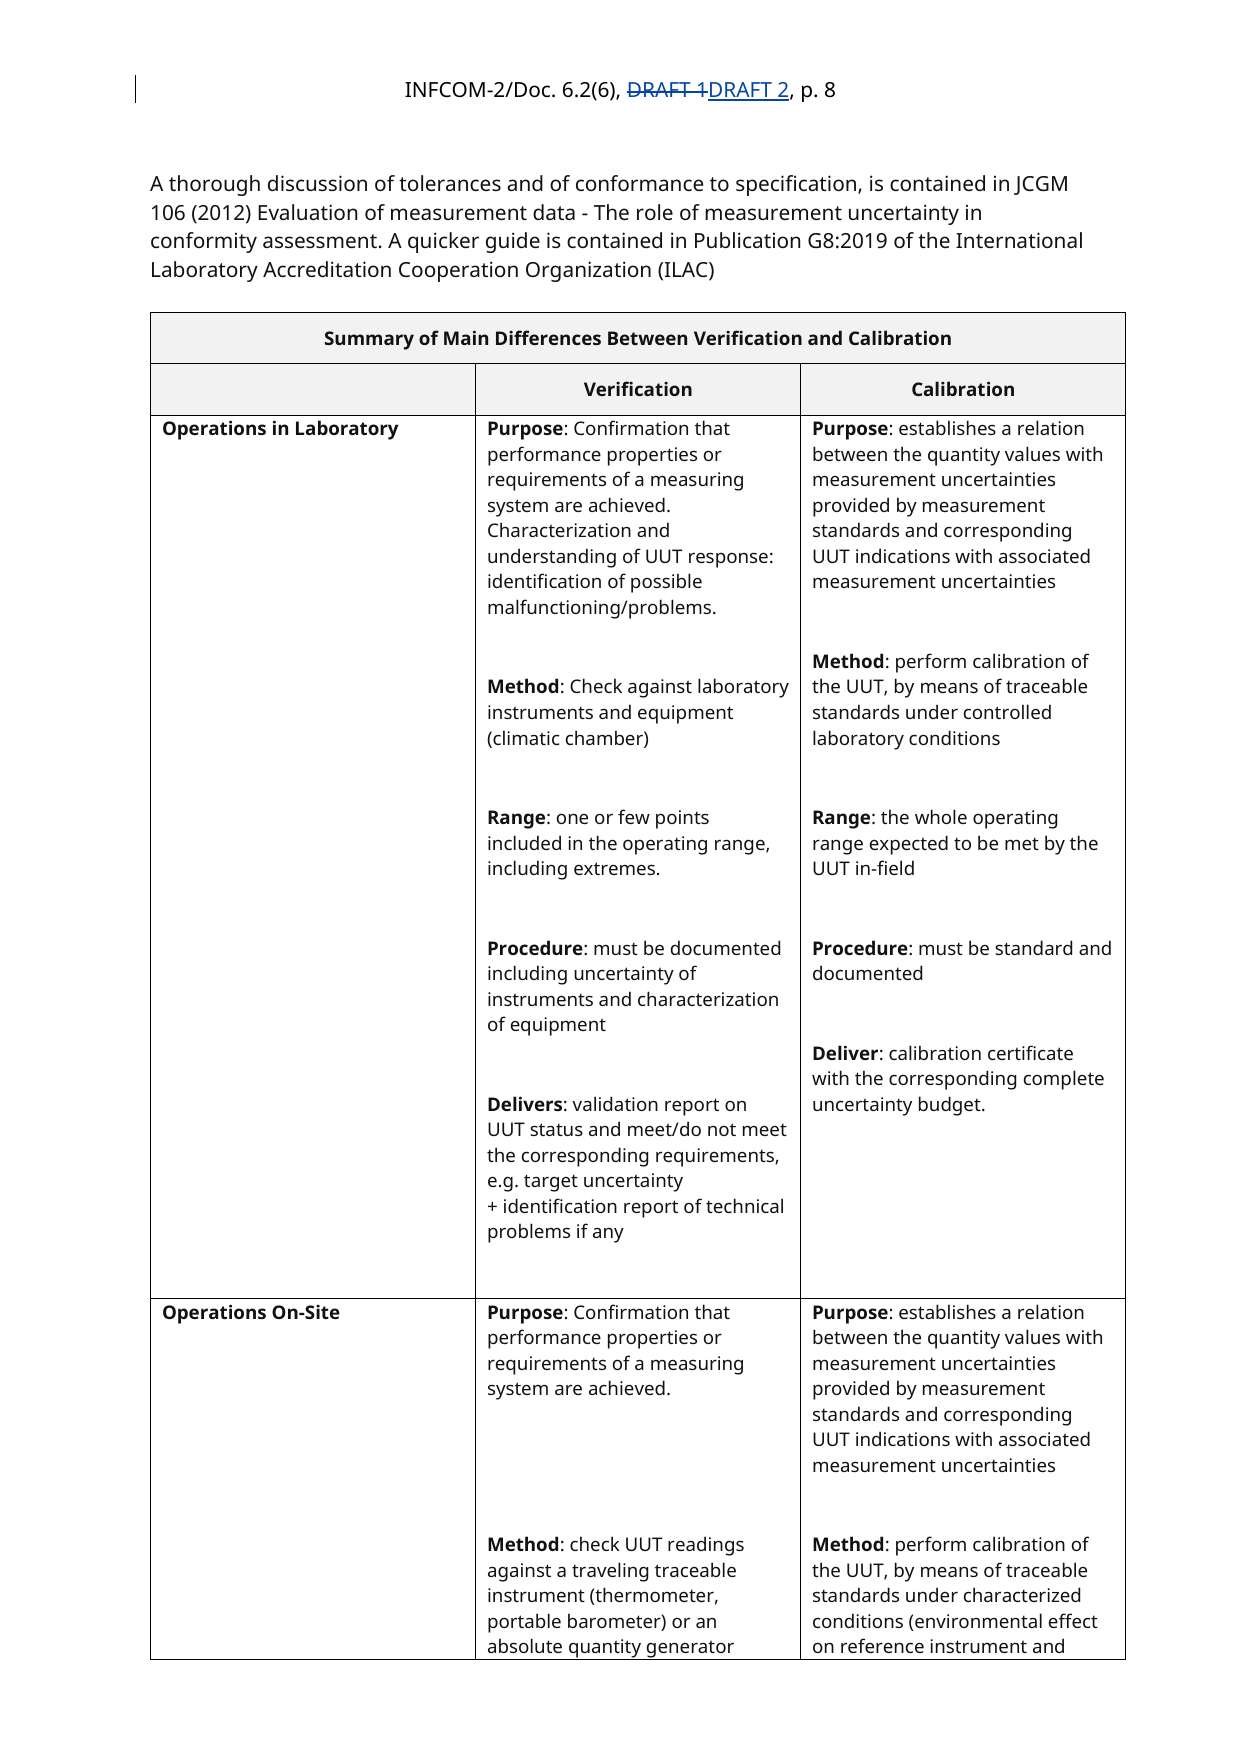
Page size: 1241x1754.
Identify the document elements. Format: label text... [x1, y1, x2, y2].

table_cell Calibration [801, 364, 1125, 415]
table_cell Purpose: establishes a relation between the quantity values with measurement uncertainties provided by measurement standards and corresponding UUT indications with associated measurement uncertainties Method: perform calibration of the UUT, by means of traceable standards under controlled laboratory conditions Range: the whole operating range expected to be met by the UUT in-field Procedure: must be standard and documented Deliver: calibration certificate with the corresponding complete uncertainty budget. [801, 416, 1125, 1298]
table_cell Operations On-Site [151, 1299, 475, 1659]
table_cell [476, 1299, 800, 1659]
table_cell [801, 1299, 1125, 1659]
text A thorough discussion of tolerances and of conformance to specification, is contained in JCGM 106 (2012) Evaluation of measurement data - The role of measurement uncertainty in conformity assessment. A quicker guide is contained in Publication G8:2019 of the International Laboratory Accreditation Cooperation Organization (ILAC) [150, 169, 1090, 283]
table_cell Purpose: Confirmation that performance properties or requirements of a measuring system are achieved. Characterization and understanding of UUT response: identification of possible malfunctioning/problems. Method: Check against laboratory instruments and equipment (climatic chamber) Range: one or few points included in the operating range, including extremes. Procedure: must be documented including uncertainty of instruments and characterization of equipment Delivers: validation report on UUT status and meet/do not meet the corresponding requirements, e.g. target uncertainty + identification report of technical problems if any [476, 416, 800, 1298]
table_header Summary of Main Differences Between Verification and Calibration [151, 313, 1125, 363]
table_cell Operations in Laboratory [151, 416, 475, 1298]
table_cell [151, 364, 475, 415]
table_cell Verification [476, 364, 800, 415]
